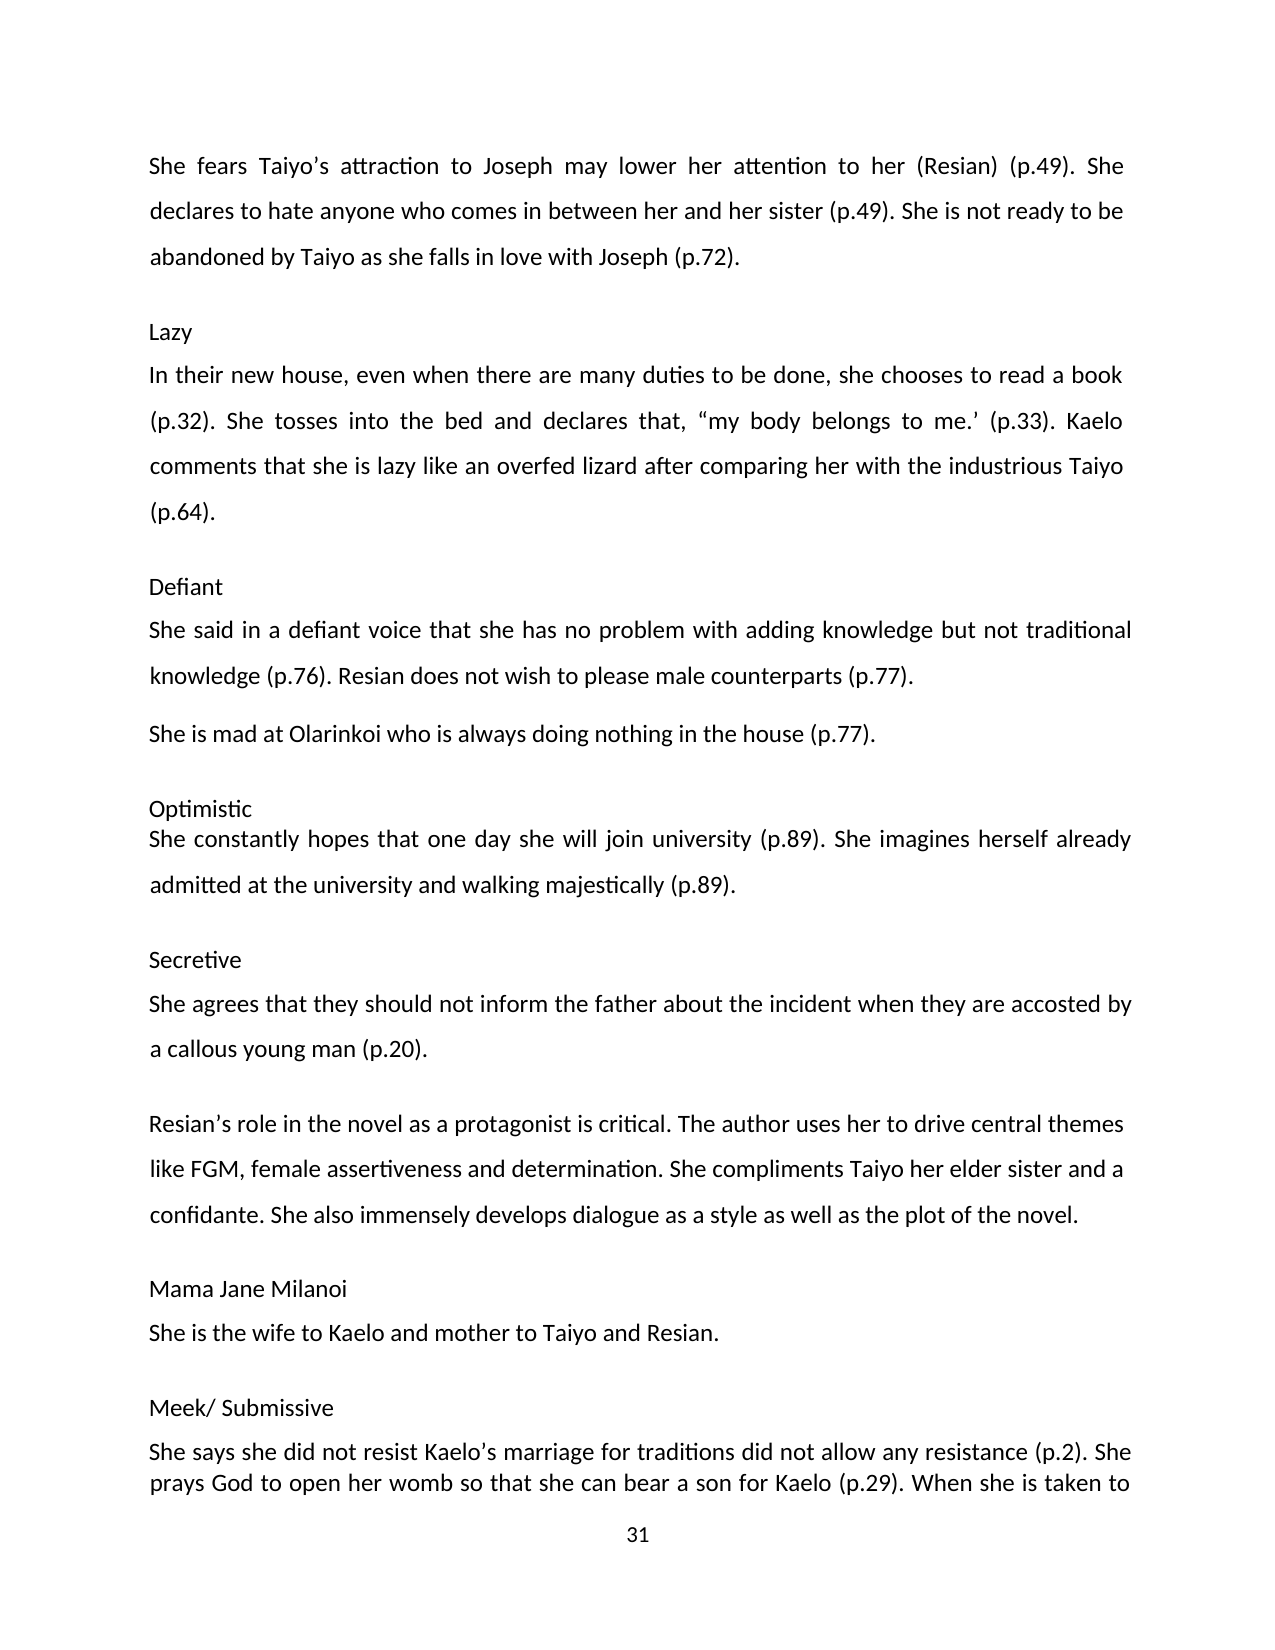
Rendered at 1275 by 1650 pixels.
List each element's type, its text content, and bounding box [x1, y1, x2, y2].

text Optimistic [148, 793, 1133, 823]
text She is the wife to Kaelo and mother to Taiyo and Resian. [148, 1317, 1133, 1348]
text Mama Jane Milanoi [148, 1273, 1133, 1304]
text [148, 1436, 1133, 1497]
text In their new house, even when there are many duties to be done, she chooses to read a book (p.32). She tosses into the bed and declares that, “my body belongs to me.’ (p.33). Kaelo comments that she is lazy like an overfed lizard after comparing her with the industrious Taiyo (p.64). [148, 359, 1125, 526]
text She fears Taiyo’s attraction to Joseph may lower her attention to her (Resian) (p.49). She declares to hate anyone who comes in between her and her sister (p.49). She is not ready to be abandoned by Taiyo as she falls in love with Joseph (p.72). [148, 150, 1125, 271]
text She constantly hopes that one day she will join university (p.89). She imagines herself already admitted at the university and walking majestically (p.89). [148, 823, 1133, 899]
text She said in a defiant voice that she has no problem with adding knowledge but not traditional knowledge (p.76). Resian does not wish to please male counterparts (p.77). [148, 614, 1133, 691]
text Secretive [148, 944, 1133, 974]
text Resian’s role in the novel as a protagonist is critical. The author uses her to drive central themes like FGM, female assertiveness and determination. She compliments Taiyo her elder sister and a confidante. She also immensely develops dialogue as a style as well as the plot of the novel. [148, 1108, 1125, 1229]
text Defiant [148, 571, 1133, 601]
text Lazy [148, 316, 1133, 346]
text She agrees that they should not inform the father about the incident when they are accosted by a callous young man (p.20). [148, 988, 1133, 1064]
text She is mad at Olarinkoi who is always doing nothing in the house (p.77). [148, 718, 1133, 749]
text Meek/ Submissive [148, 1392, 1133, 1423]
